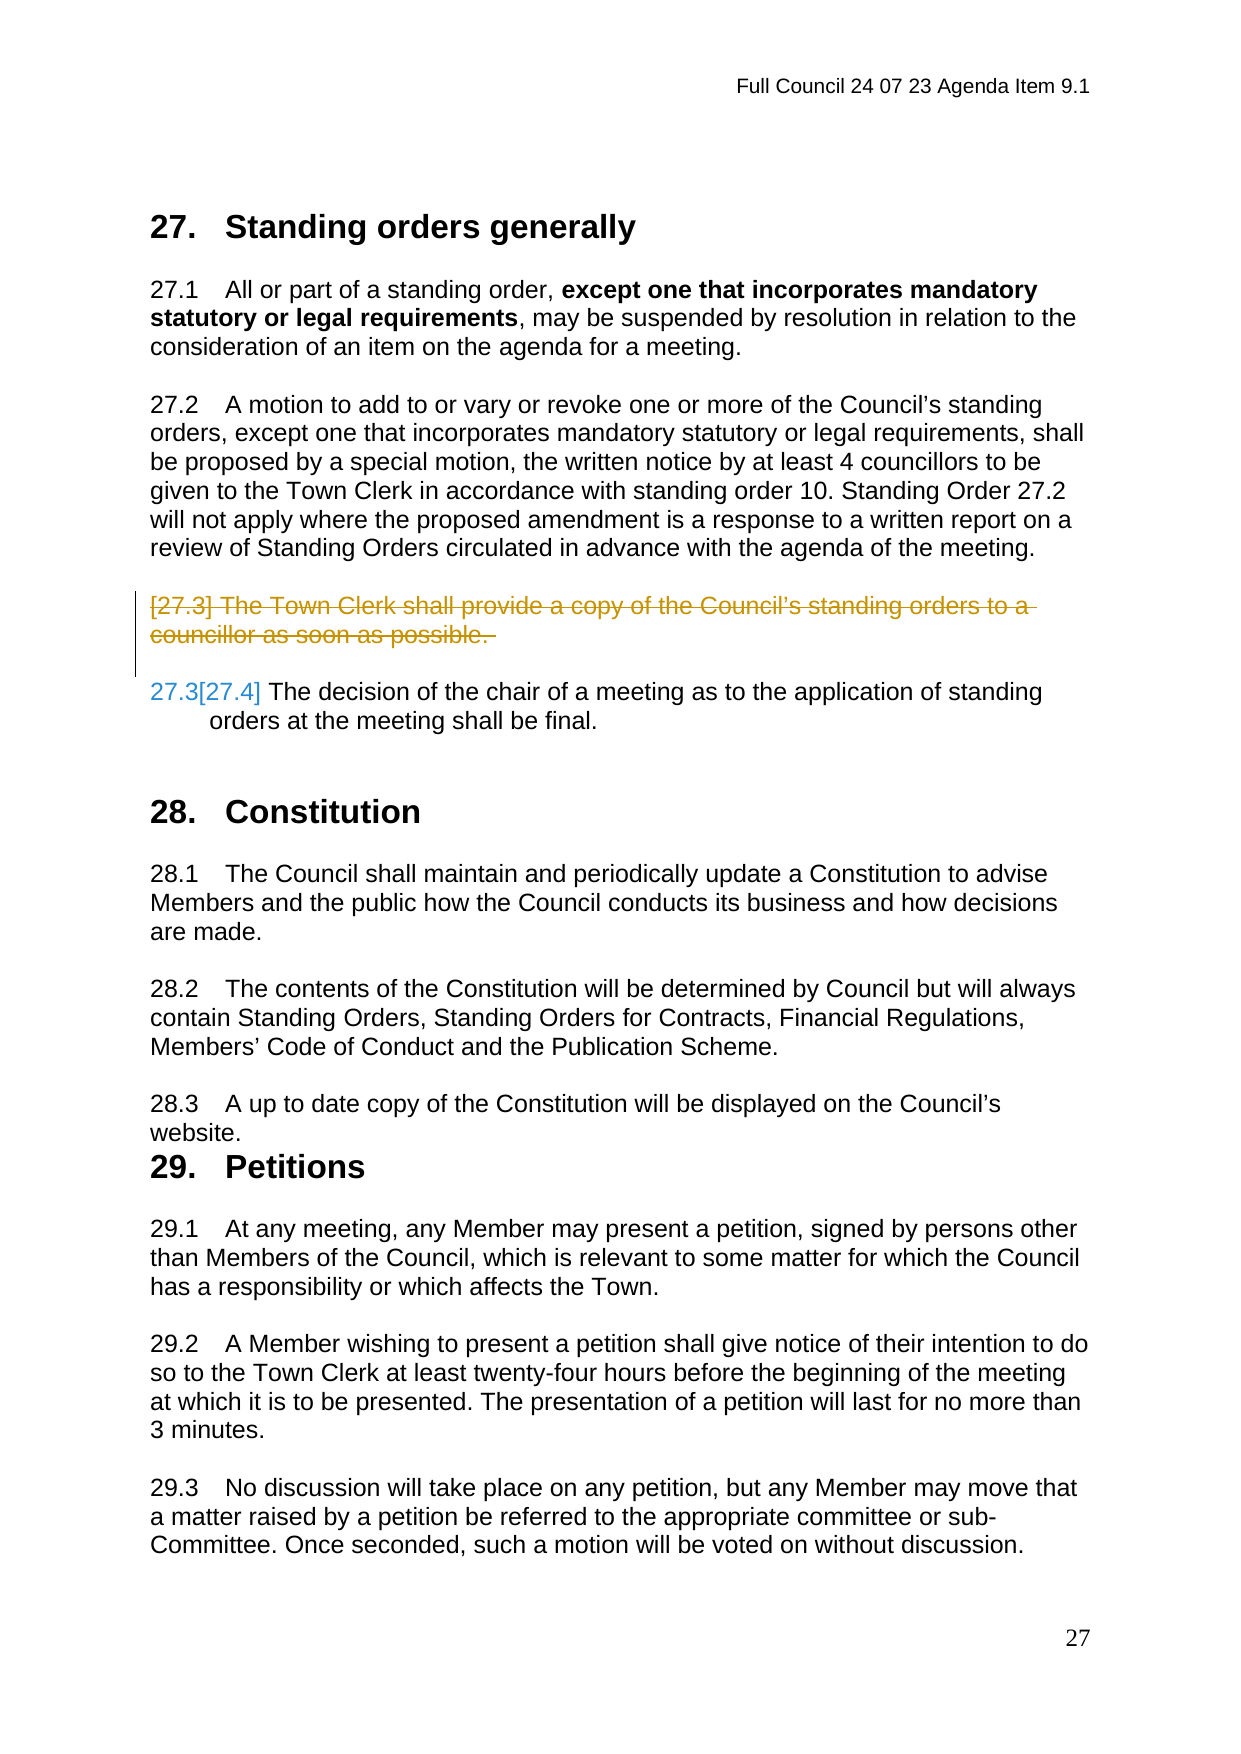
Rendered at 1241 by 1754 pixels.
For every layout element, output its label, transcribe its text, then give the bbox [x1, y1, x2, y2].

subtitle Constitution [150, 792, 1090, 831]
list The contents of the Constitution will be determined by Council but will always contain Standing Orders, Standing Orders for Contracts, Financial Regulations, Members’ Code of Conduct and the Publication Scheme. [150, 974, 1090, 1061]
list At any meeting, any Member may present a petition, signed by persons other than Members of the Council, which is relevant to some matter for which the Council has a responsibility or which affects the Town. [150, 1214, 1090, 1300]
list A motion to add to or vary or revoke one or more of the Council’s standing orders, except one that incorporates mandatory statutory or legal requirements, shall be proposed by a special motion, the written notice by at least 4 councillors to be given to the Town Clerk in accordance with standing order 10. Standing Order 27.2 will not apply where the proposed amendment is a response to a written report on a review of Standing Orders circulated in advance with the agenda of the meeting. [150, 390, 1090, 562]
list A Member wishing to present a petition shall give notice of their intention to do so to the Town Clerk at least twenty-four hours before the beginning of the meeting at which it is to be presented. The presentation of a petition will last for no more than 3 minutes. [150, 1329, 1090, 1444]
list The decision of the chair of a meeting as to the application of standing orders at the meeting shall be final. [150, 677, 1090, 735]
list A up to date copy of the Constitution will be displayed on the Council’s website. [150, 1089, 1090, 1147]
list No discussion will take place on any petition, but any Member may move that a matter raised by a petition be referred to the appropriate committee or sub-Committee. Once seconded, such a motion will be voted on without discussion. [150, 1473, 1090, 1559]
list The Council shall maintain and periodically update a Constitution to advise Members and the public how the Council conducts its business and how decisions are made. [150, 859, 1090, 946]
subtitle Petitions [150, 1147, 1090, 1185]
subtitle Standing orders generally [150, 207, 1090, 246]
list All or part of a standing order, except one that incorporates mandatory statutory or legal requirements, may be suspended by resolution in relation to the consideration of an item on the agenda for a meeting. [150, 275, 1090, 361]
